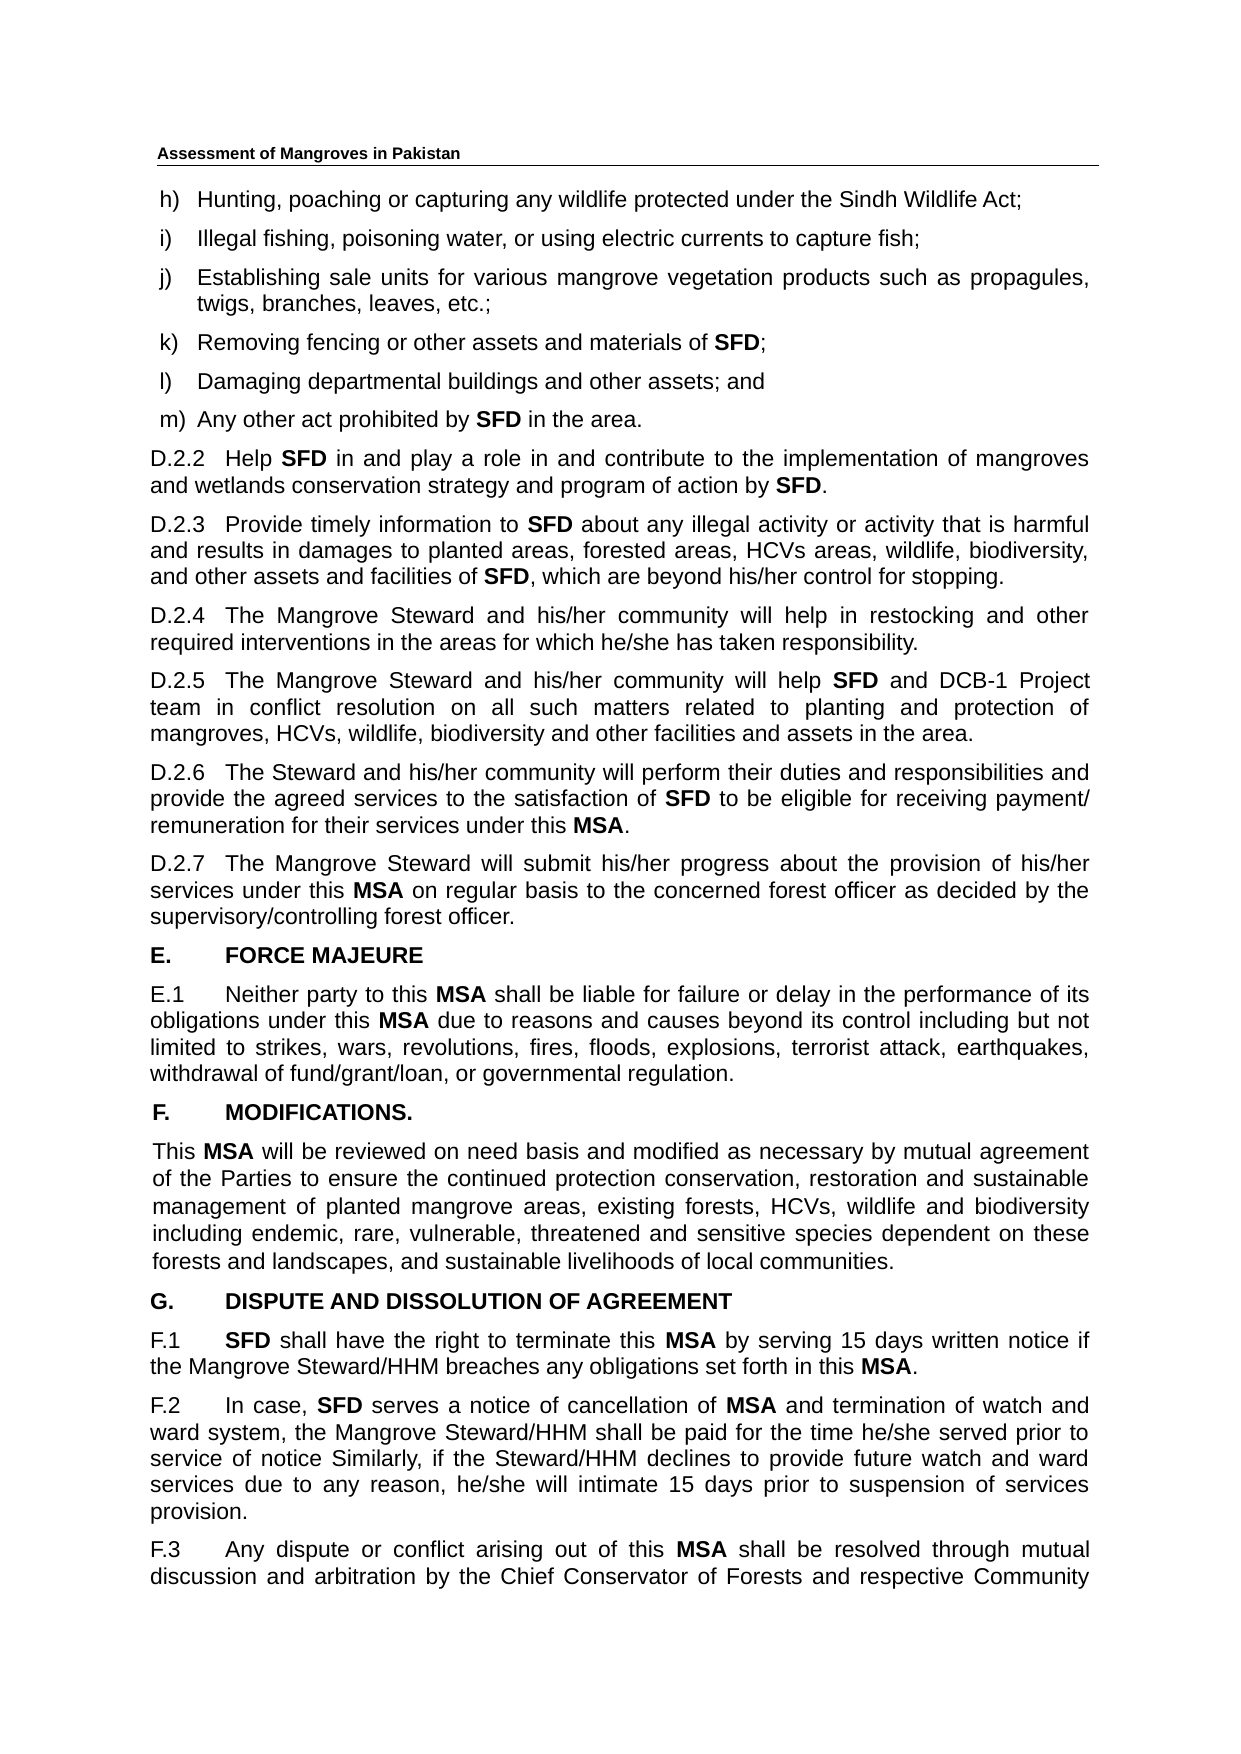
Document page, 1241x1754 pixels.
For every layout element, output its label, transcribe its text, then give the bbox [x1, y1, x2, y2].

list Damaging departmental buildings and other assets; and [159, 368, 1090, 394]
list Establishing sale units for various mangrove vegetation products such as propagules, twigs, branches, leaves, etc.; [159, 263, 1090, 316]
list Hunting, poaching or capturing any wildlife protected under the Sindh Wildlife Act; [159, 186, 1090, 212]
list DISPUTE AND DISSOLUTION OF AGREEMENT [150, 1288, 1090, 1314]
text F.1 SFD shall have the right to terminate this MSA by serving 15 days written notice if the Mangrove Steward/HHM breaches any obligations set forth in this MSA. [150, 1327, 1090, 1380]
text E. FORCE MAJEURE [150, 942, 1090, 968]
text D.2.3 Provide timely information to SFD about any illegal activity or activity that is harmful and results in damages to planted areas, forested areas, HCVs areas, wildlife, biodiversity, and other assets and facilities of SFD, which are beyond his/her control for stopping. [150, 511, 1090, 589]
text E.1 Neither party to this MSA shall be liable for failure or delay in the performance of its obligations under this MSA due to reasons and causes beyond its control including but not limited to strikes, wars, revolutions, fires, floods, explosions, terrorist attack, earthquakes, withdrawal of fund/grant/loan, or governmental regulation. [150, 981, 1090, 1086]
text D.2.6 The Steward and his/her community will perform their duties and responsibilities and provide the agreed services to the satisfaction of SFD to be eligible for receiving payment/ remuneration for their services under this MSA. [150, 759, 1090, 838]
text F.2 In case, SFD serves a notice of cancellation of MSA and termination of watch and ward system, the Mangrove Steward/HHM shall be paid for the time he/she served prior to service of notice Similarly, if the Steward/HHM declines to provide future watch and ward services due to any reason, he/she will intimate 15 days prior to suspension of services provision. [150, 1392, 1090, 1524]
text D.2.2 Help SFD in and play a role in and contribute to the implementation of mangroves and wetlands conservation strategy and program of action by SFD. [150, 445, 1090, 498]
text F. MODIFICATIONS. [152, 1099, 1090, 1125]
text This MSA will be reviewed on need basis and modified as necessary by mutual agreement of the Parties to ensure the continued protection conservation, restoration and sustainable management of planted mangrove areas, existing forests, HCVs, wildlife and biodiversity including endemic, rare, vulnerable, threatened and sensitive species dependent on these forests and landscapes, and sustainable livelihoods of local communities. [152, 1138, 1090, 1274]
list Any other act prohibited by SFD in the area. [159, 406, 1090, 433]
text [150, 1536, 1090, 1589]
text D.2.4 The Mangrove Steward and his/her community will help in restocking and other required interventions in the areas for which he/she has taken responsibility. [150, 602, 1090, 655]
text D.2.5 The Mangrove Steward and his/her community will help SFD and DCB-1 Project team in conflict resolution on all such matters related to planting and protection of mangroves, HCVs, wildlife, biodiversity and other facilities and assets in the area. [150, 667, 1090, 746]
list Removing fencing or other assets and materials of SFD; [159, 329, 1090, 355]
list Illegal fishing, poisoning water, or using electric currents to capture fish; [159, 225, 1090, 251]
text D.2.7 The Mangrove Steward will submit his/her progress about the provision of his/her services under this MSA on regular basis to the concerned forest officer as decided by the supervisory/controlling forest officer. [150, 850, 1090, 929]
